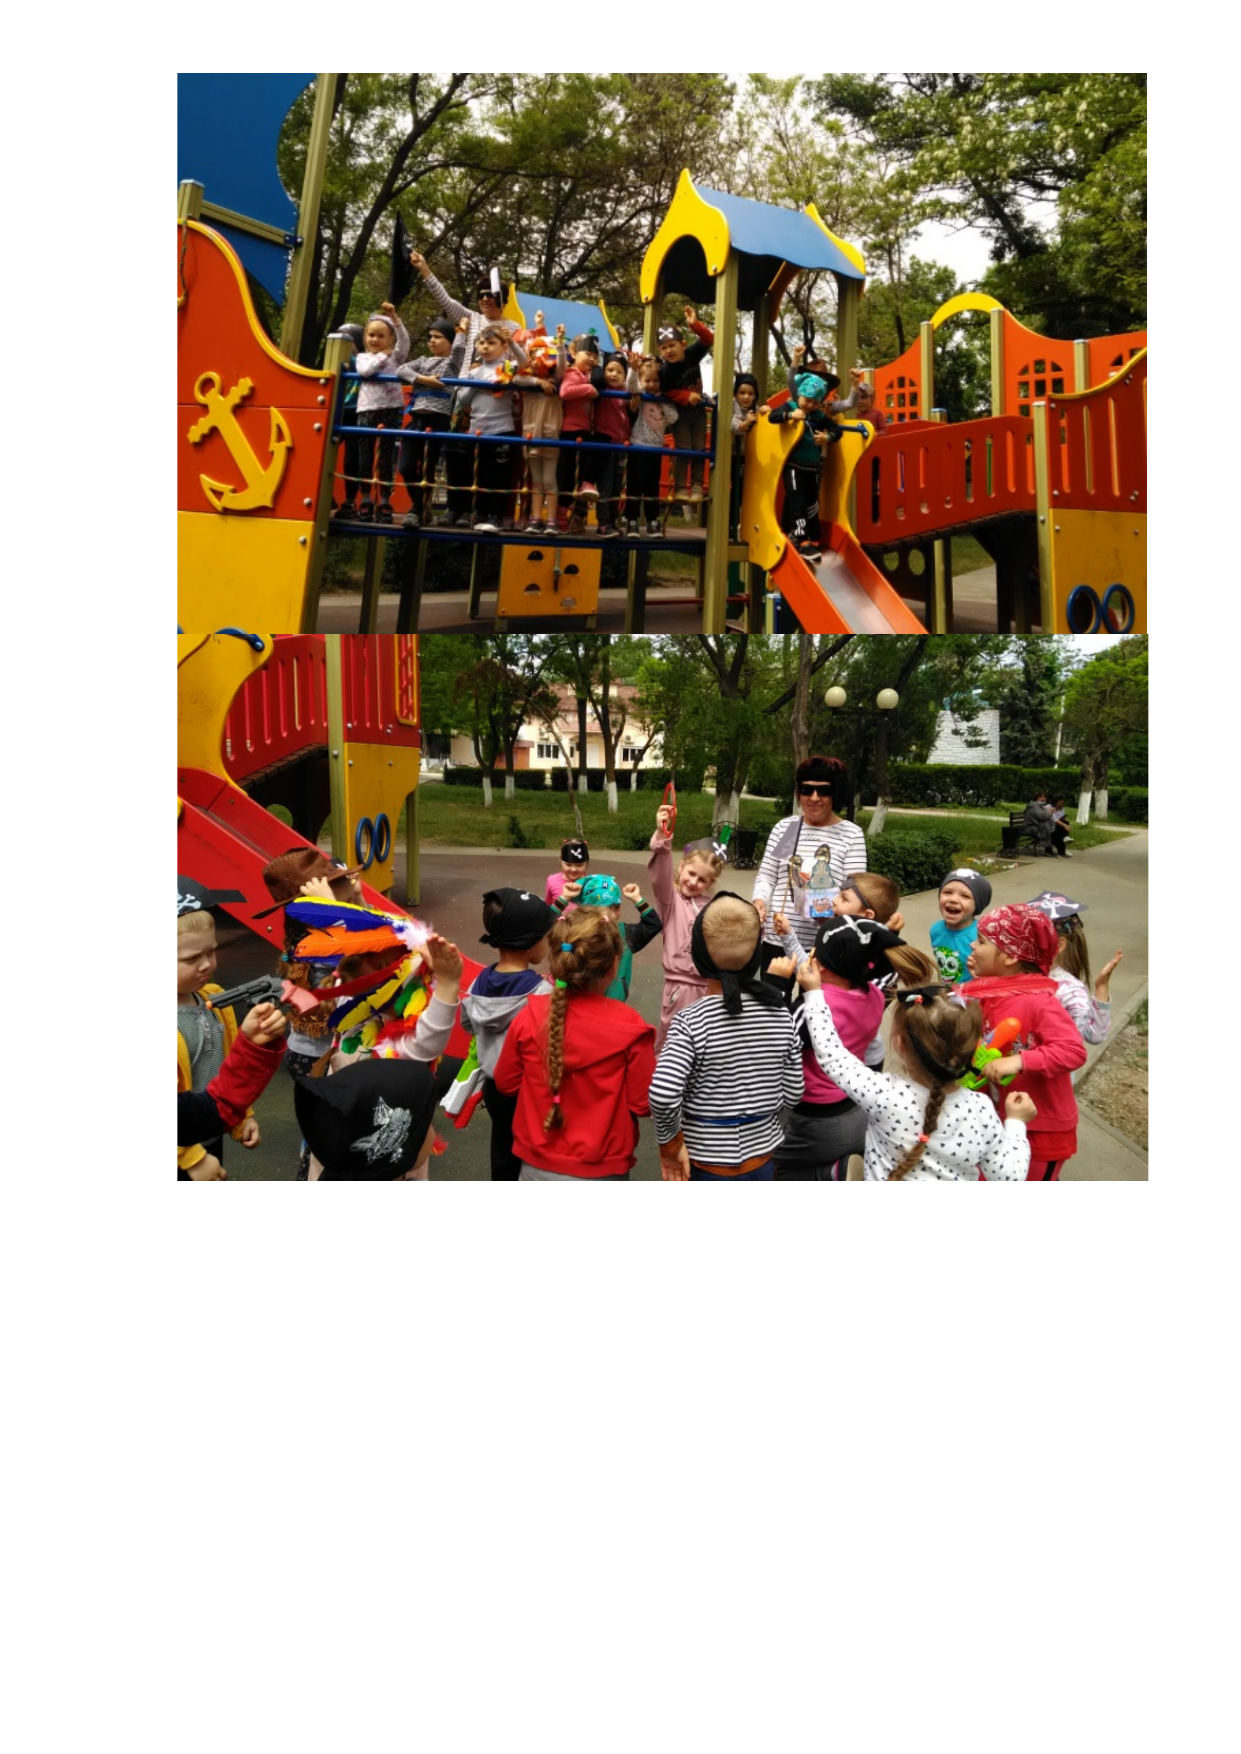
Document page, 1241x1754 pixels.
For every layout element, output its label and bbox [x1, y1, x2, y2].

picture [177, 73, 1149, 1181]
